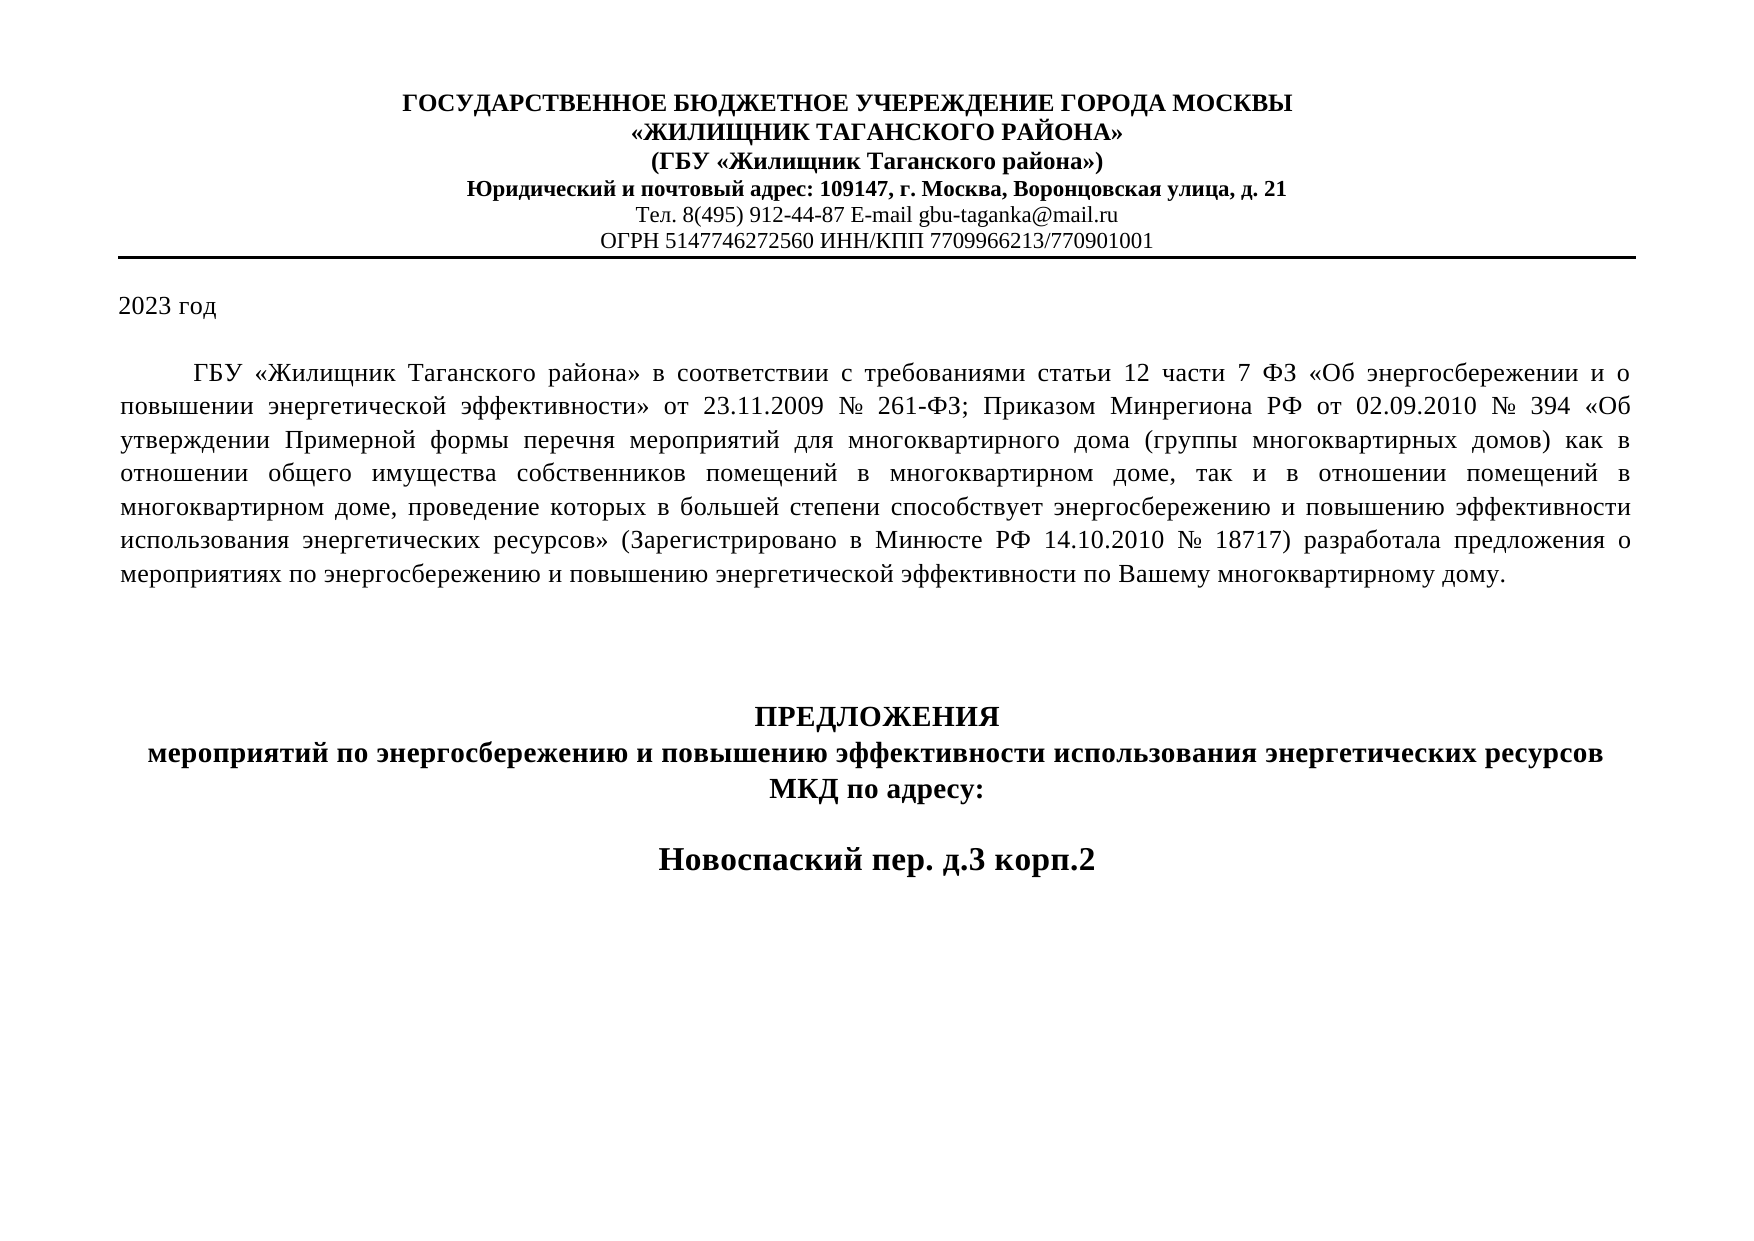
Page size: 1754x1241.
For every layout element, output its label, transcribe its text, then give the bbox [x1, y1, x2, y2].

text (ГБУ «Жилищник Таганского района») [118, 146, 1636, 175]
text ГБУ «Жилищник Таганского района» в соответствии с требованиями статьи 12 части 7 ФЗ «Об энергосбережении и о повышении энергетической эффективности» от 23.11.2009 № 261-ФЗ; Приказом Минрегиона РФ от 02.09.2010 № 394 «Об утверждении Примерной формы перечня мероприятий для многоквартирного дома (группы многоквартирных домов) как в отношении общего имущества собственников помещений в многоквартирном доме, так и в отношении помещений в многоквартирном доме, проведение которых в большей степени способствует энергосбережению и повышению эффективности использования энергетических ресурсов» (Зарегистрировано в Минюсте РФ 14.10.2010 № 18717) разработала предложения о мероприятиях по энергосбережению и повышению энергетической эффективности по Вашему многоквартирному дому. [120, 354, 1634, 589]
text ОГРН 5147746272560 ИНН/КПП 7709966213/770901001 [118, 227, 1636, 256]
text мероприятий по энергосбережению и повышению эффективности использования энергетических ресурсов МКД по адресу: [118, 733, 1636, 806]
text «ЖИЛИЩНИК ТАГАНСКОГО РАЙОНА» [118, 117, 1636, 146]
text ПРЕДЛОЖЕНИЯ [118, 697, 1636, 733]
text 2023 год [118, 287, 1634, 321]
text Тел. 8(495) 912-44-87 E-mail gbu-taganka@mail.ru [118, 201, 1636, 227]
text ГОСУДАРСТВЕННОЕ БЮДЖЕТНОЕ УЧЕРЕЖДЕНИЕ ГОРОДА МОСКВЫ [59, 88, 1636, 117]
text Юридический и почтовый адрес: 109147, г. Москва, Воронцовская улица, д. 21 [118, 175, 1636, 201]
text Новоспаский пер. д.3 корп.2 [118, 842, 1636, 878]
